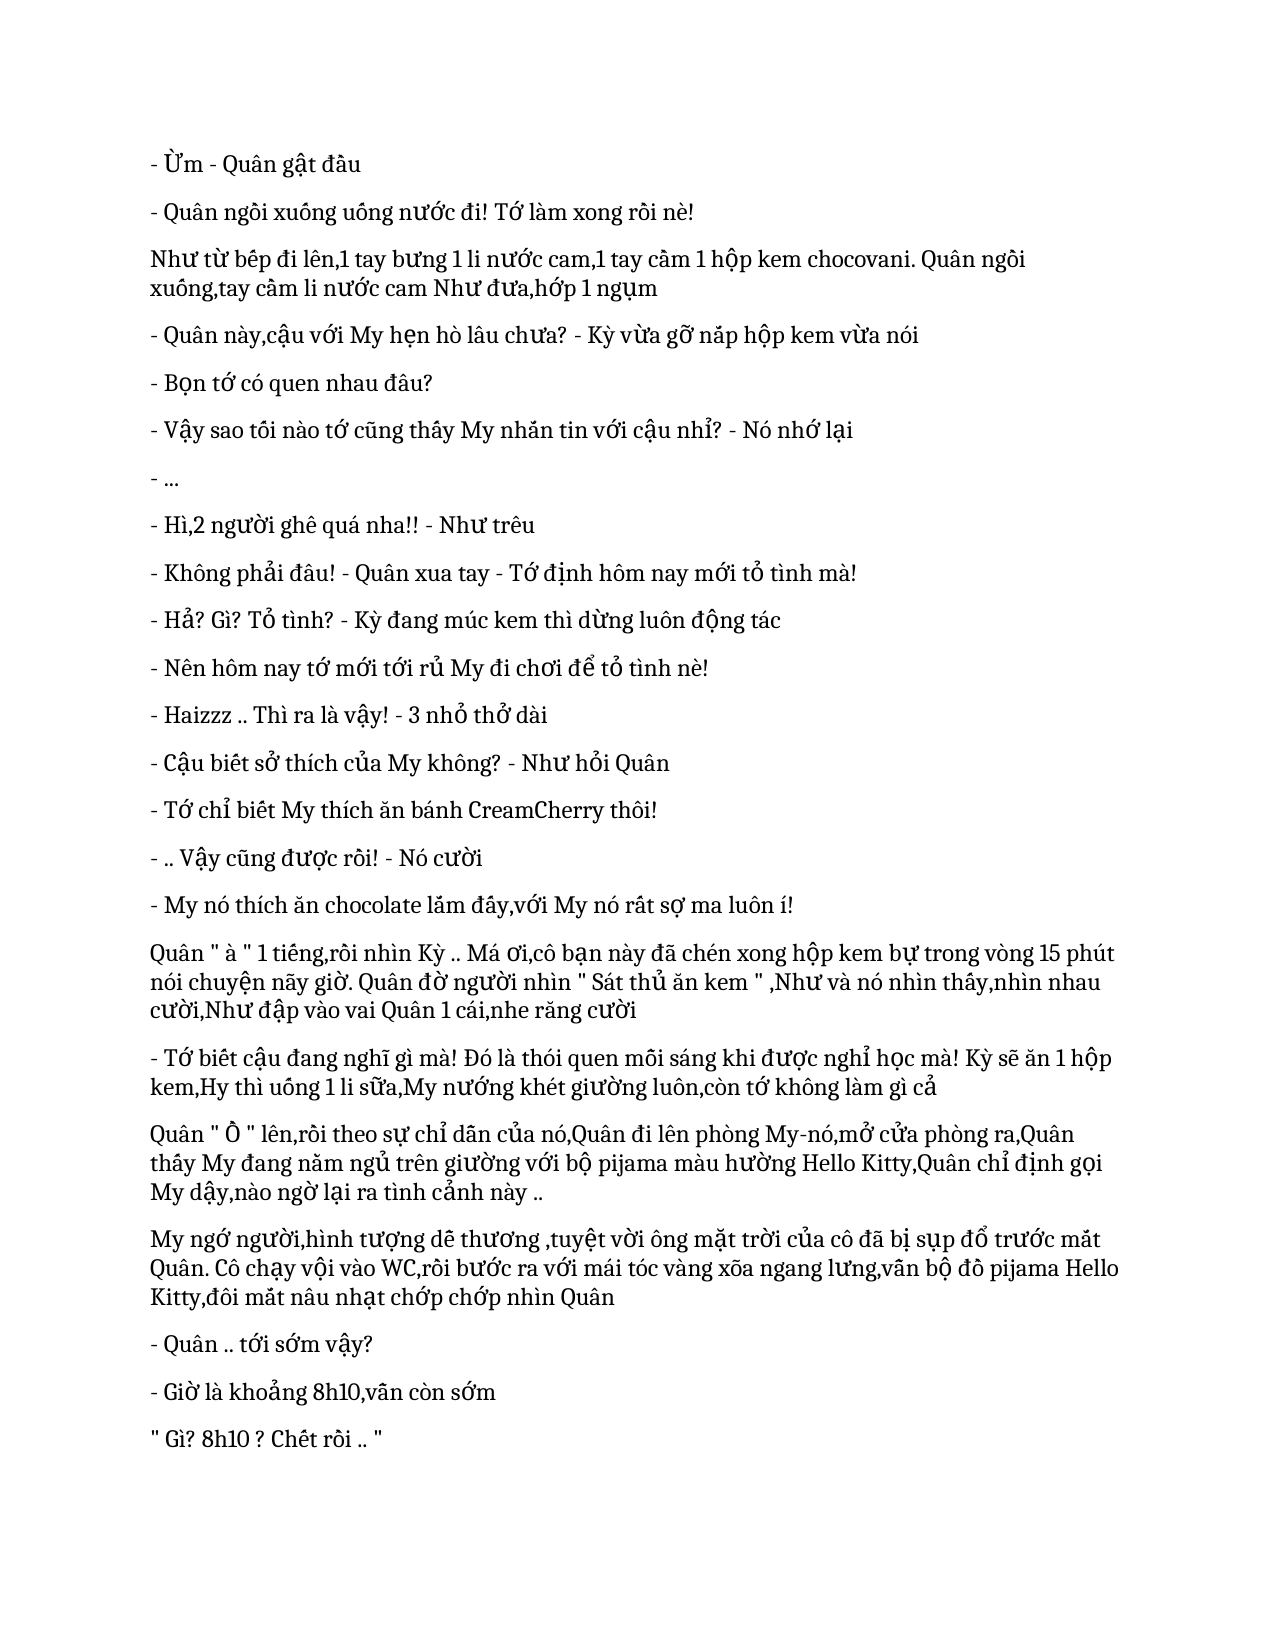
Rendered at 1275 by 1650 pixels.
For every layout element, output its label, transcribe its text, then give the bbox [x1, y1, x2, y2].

text - Quân ngồi xuống uống nước đi! Tớ làm xong rồi nè! [150, 197, 1125, 226]
text - Vậy sao tối nào tớ cũng thấy My nhắn tin với cậu nhỉ? - Nó nhớ lại [150, 416, 1125, 445]
text My ngớ người,hình tượng dễ thương ,tuyệt vời ông mặt trời của cô đã bị sụp đổ trước mắt Quân. Cô chạy vội vào WC,rồi bước ra với mái tóc vàng xõa ngang lưng,vẫn bộ đồ pijama Hello Kitty,đôi mắt nâu nhạt chớp chớp nhìn Quân [150, 1225, 1125, 1311]
text - Cậu biết sở thích của My không? - Như hỏi Quân [150, 749, 1125, 777]
text - Quân này,cậu với My hẹn hò lâu chưa? - Kỳ vừa gỡ nắp hộp kem vừa nói [150, 321, 1125, 350]
text Như từ bếp đi lên,1 tay bưng 1 li nước cam,1 tay cầm 1 hộp kem chocovani. Quân ngồi xuống,tay cầm li nước cam Như đưa,hớp 1 ngụm [150, 245, 1125, 302]
text " Gì? 8h10 ? Chết rồi .. " [150, 1425, 1125, 1454]
text - Giờ là khoảng 8h10,vẫn còn sớm [150, 1377, 1125, 1406]
text - Haizzz .. Thì ra là vậy! - 3 nhỏ thở dài [150, 701, 1125, 730]
text - Quân .. tới sớm vậy? [150, 1330, 1125, 1359]
text - Bọn tớ có quen nhau đâu? [150, 369, 1125, 397]
text - Không phải đâu! - Quân xua tay - Tớ định hôm nay mới tỏ tình mà! [150, 559, 1125, 587]
text - Tớ biết cậu đang nghĩ gì mà! Đó là thói quen mỗi sáng khi được nghỉ học mà! Kỳ sẽ ăn 1 hộp kem,Hy thì uống 1 li sữa,My nướng khét giường luôn,còn tớ không làm gì cả [150, 1044, 1125, 1101]
text Quân " à " 1 tiếng,rồi nhìn Kỳ .. Má ơi,cô bạn này đã chén xong hộp kem bự trong vòng 15 phút nói chuyện nãy giờ. Quân đờ người nhìn " Sát thủ ăn kem " ,Như và nó nhìn thấy,nhìn nhau cười,Như đập vào vai Quân 1 cái,nhe răng cười [150, 939, 1125, 1025]
text - Hả? Gì? Tỏ tình? - Kỳ đang múc kem thì dừng luôn động tác [150, 606, 1125, 635]
text - Tớ chỉ biết My thích ăn bánh CreamCherry thôi! [150, 796, 1125, 825]
text - My nó thích ăn chocolate lắm đấy,với My nó rất sợ ma luôn í! [150, 891, 1125, 920]
text - ... [150, 464, 1125, 492]
text Quân " Ồ " lên,rồi theo sự chỉ dẫn của nó,Quân đi lên phòng My-nó,mở cửa phòng ra,Quân thấy My đang nằm ngủ trên giường với bộ pijama màu hường Hello Kitty,Quân chỉ định gọi My dậy,nào ngờ lại ra tình cảnh này .. [150, 1120, 1125, 1206]
text - .. Vậy cũng được rồi! - Nó cười [150, 844, 1125, 872]
text - Ừm - Quân gật đầu [150, 150, 1125, 179]
text - Nên hôm nay tớ mới tới rủ My đi chơi để tỏ tình nè! [150, 654, 1125, 682]
text - Hì,2 người ghê quá nha!! - Như trêu [150, 511, 1125, 540]
